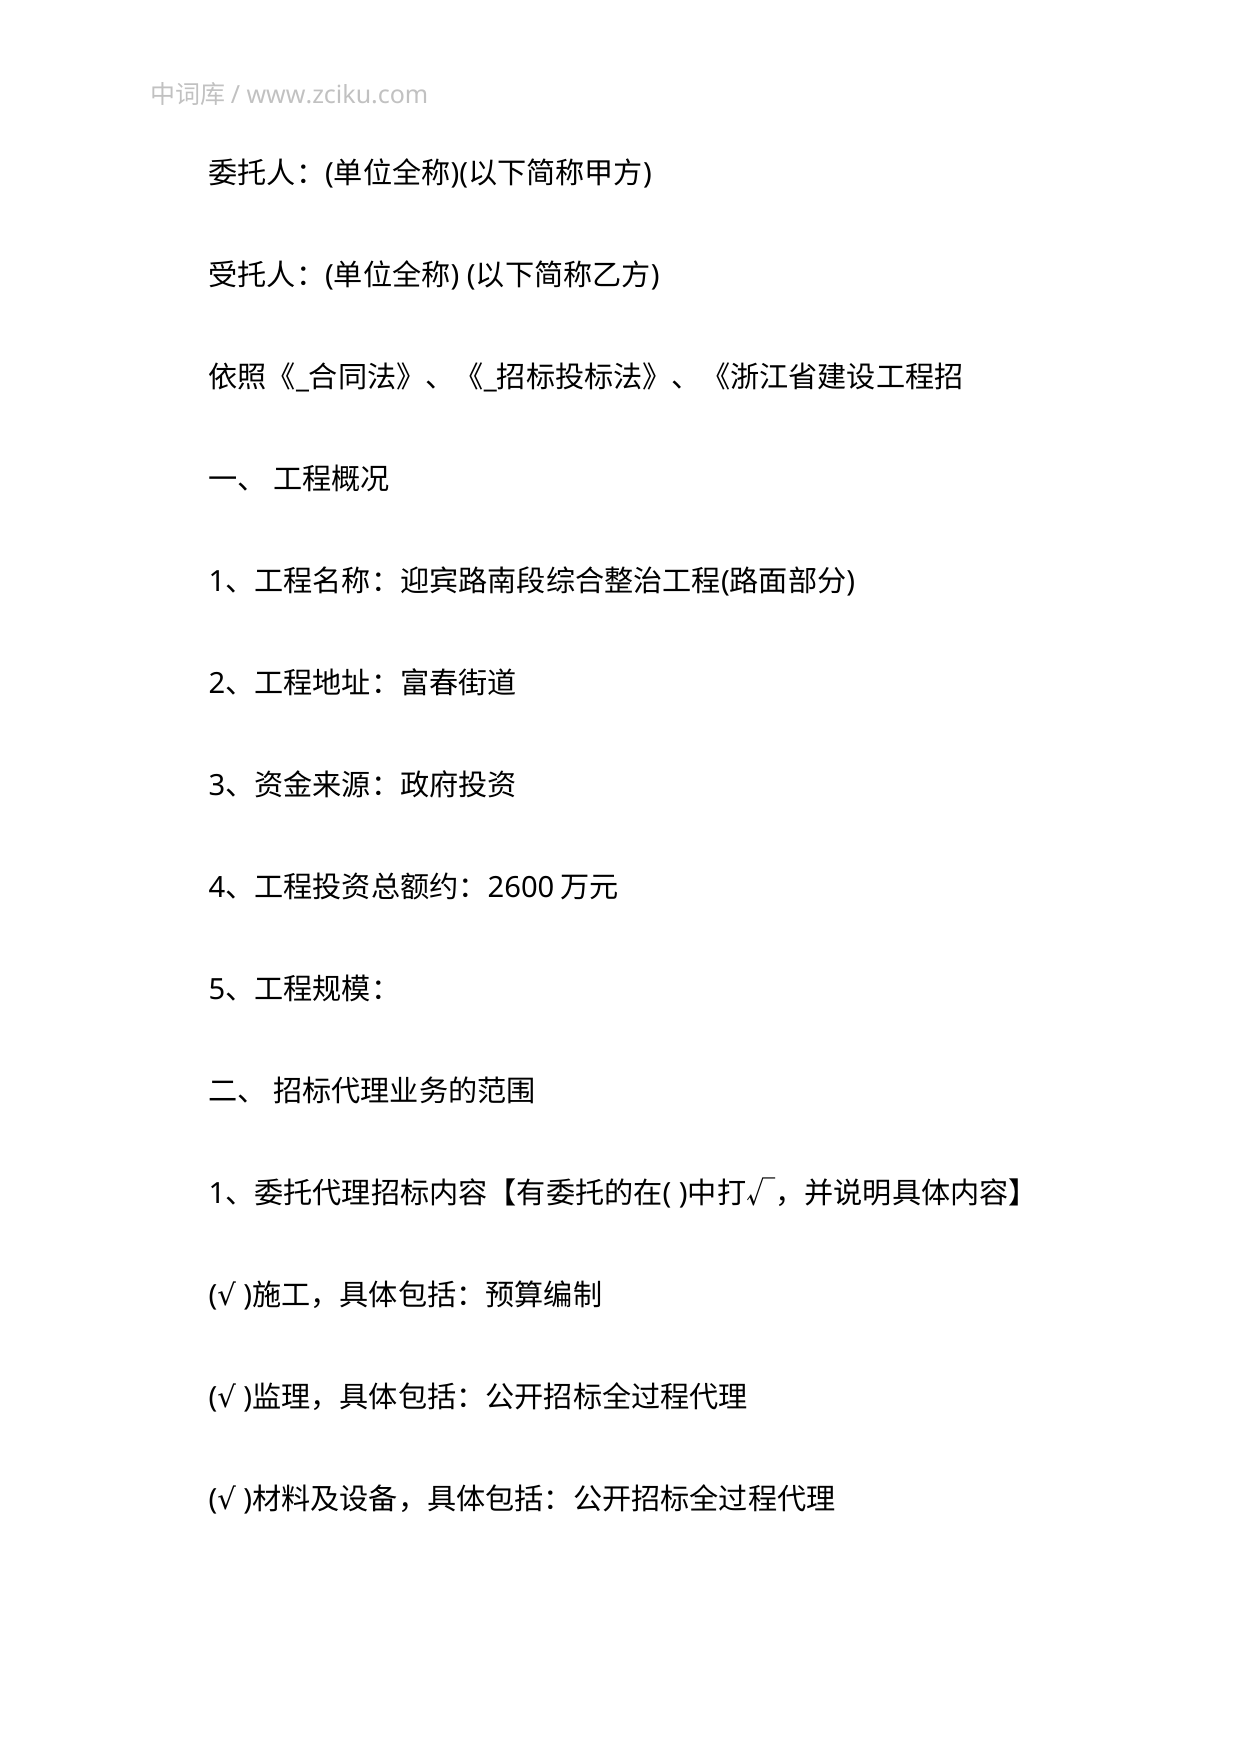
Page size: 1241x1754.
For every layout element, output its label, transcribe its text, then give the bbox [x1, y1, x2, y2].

text (√ )监理，具体包括：公开招标全过程代理 [150, 1373, 1090, 1416]
text 4、工程投资总额约：2600万元 [150, 864, 1090, 906]
text 一、 工程概况 [150, 456, 1090, 498]
text 1、工程名称：迎宾路南段综合整治工程(路面部分) [150, 558, 1090, 600]
text 受托人：(单位全称) (以下简称乙方) [150, 252, 1090, 294]
text 二、 招标代理业务的范围 [150, 1068, 1090, 1110]
text 5、工程规模： [150, 966, 1090, 1008]
text 1、委托代理招标内容【有委托的在( )中打√，并说明具体内容】 [150, 1169, 1090, 1212]
text 委托人：(单位全称)(以下简称甲方) [150, 150, 1090, 192]
text (√ )施工，具体包括：预算编制 [150, 1271, 1090, 1314]
text (√ )材料及设备，具体包括：公开招标全过程代理 [150, 1475, 1090, 1518]
text 3、资金来源：政府投资 [150, 762, 1090, 804]
text 2、工程地址：富春街道 [150, 660, 1090, 702]
text 依照《_合同法》、《_招标投标法》、《浙江省建设工程招 [150, 354, 1090, 396]
